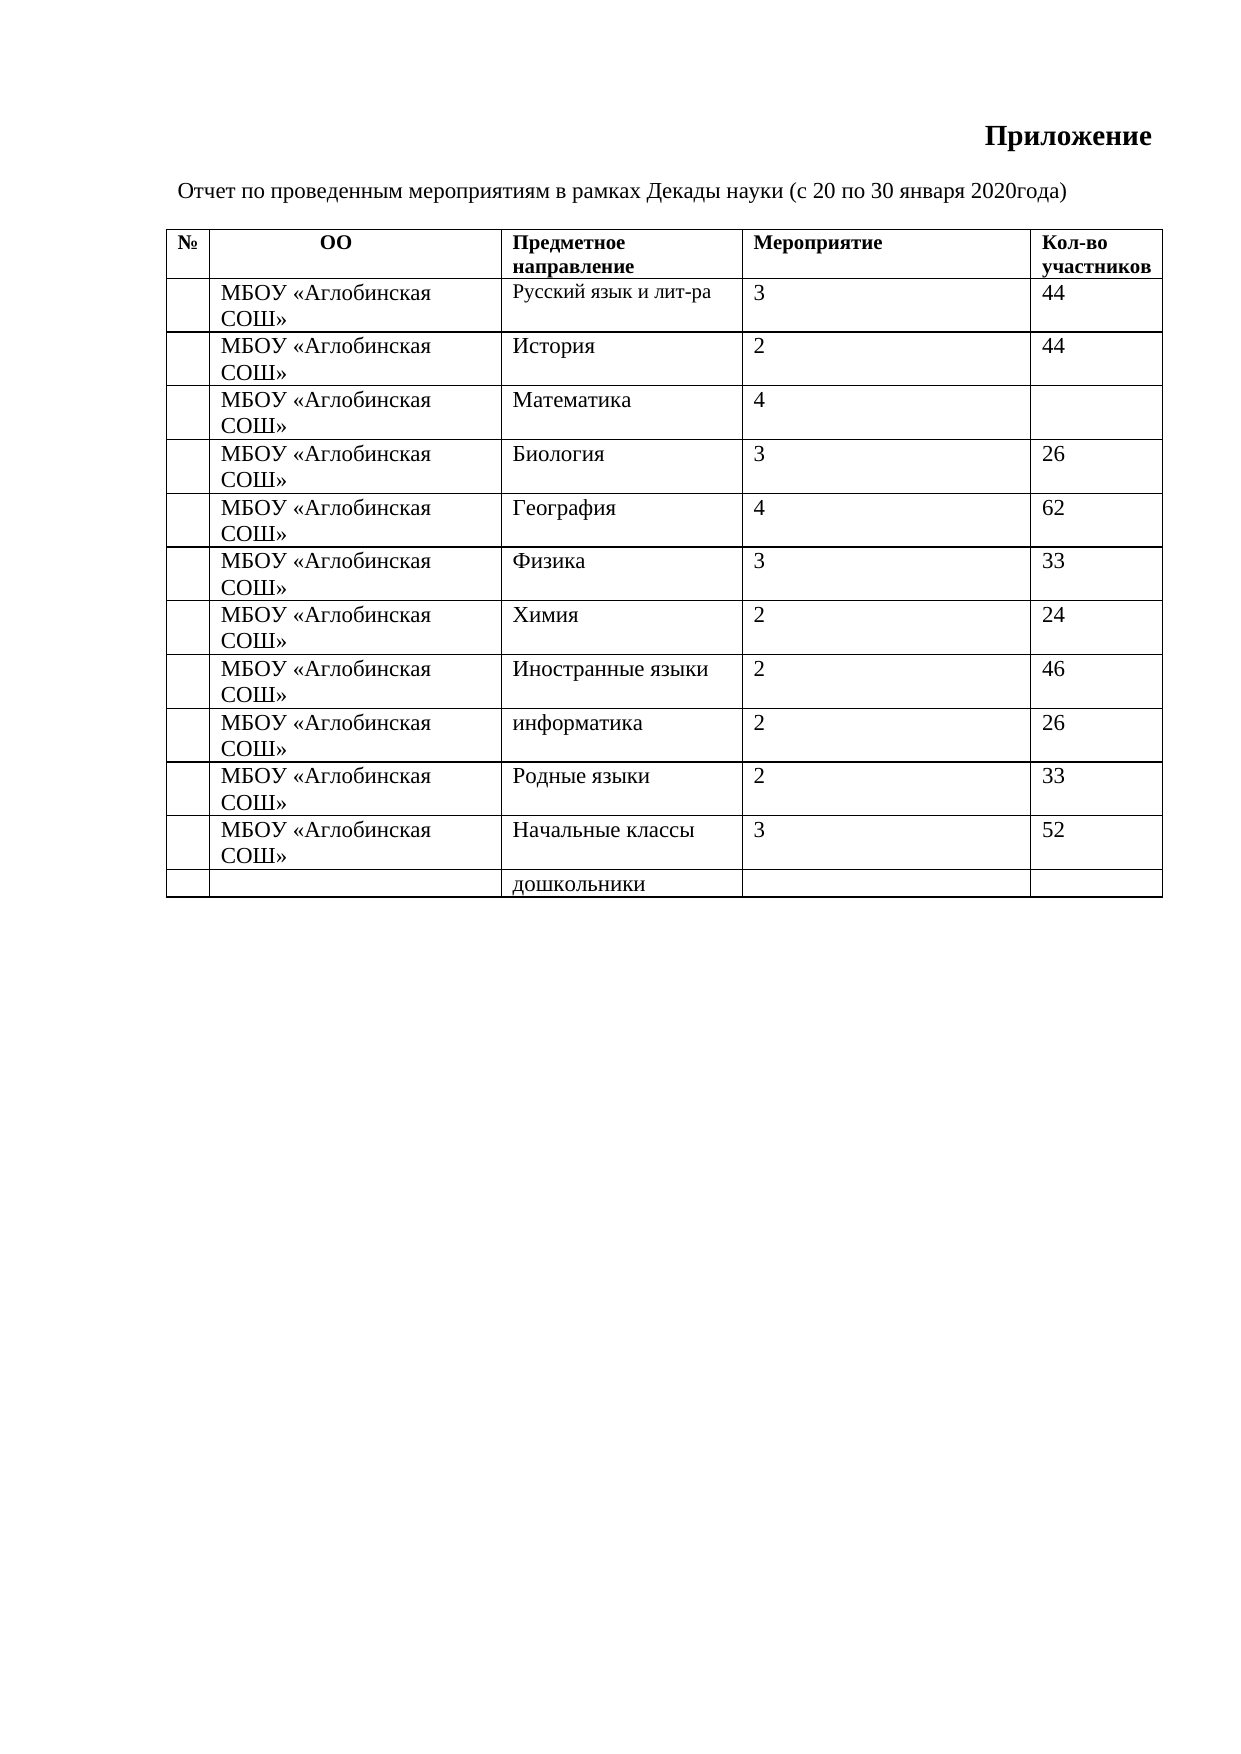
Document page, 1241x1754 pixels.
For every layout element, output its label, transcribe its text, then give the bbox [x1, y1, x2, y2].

table_cell 33 [1031, 548, 1162, 600]
table_cell [167, 548, 209, 600]
table_cell Начальные классы [502, 816, 742, 869]
table_cell 2 [743, 709, 1030, 761]
table_cell [167, 279, 209, 331]
table_cell МБОУ «Аглобинская СОШ» [210, 279, 501, 331]
table_cell 46 [1031, 655, 1162, 708]
table_cell МБОУ «Аглобинская СОШ» [210, 440, 501, 493]
table_cell МБОУ «Аглобинская СОШ» [210, 333, 501, 385]
table_cell МБОУ «Аглобинская СОШ» [210, 655, 501, 708]
table_cell 24 [1031, 601, 1162, 654]
table_cell 3 [743, 440, 1030, 493]
table_header ОО [210, 230, 501, 278]
table_header Предметное направление [502, 230, 742, 278]
table_cell 33 [1031, 763, 1162, 815]
table_cell 2 [743, 655, 1030, 708]
text Отчет по проведенным мероприятиям в рамках Декады науки (с 20 по 30 января 2020года) [177, 177, 1152, 204]
table_cell 52 [1031, 816, 1162, 869]
table_cell 3 [743, 279, 1030, 331]
table_cell МБОУ «Аглобинская СОШ» [210, 548, 501, 600]
table_cell МБОУ «Аглобинская СОШ» [210, 816, 501, 869]
table_cell География [502, 494, 742, 546]
table_cell Иностранные языки [502, 655, 742, 708]
table_cell МБОУ «Аглобинская СОШ» [210, 709, 501, 761]
table_cell Математика [502, 386, 742, 439]
table_cell [167, 655, 209, 708]
table_cell 2 [743, 333, 1030, 385]
table_cell 26 [1031, 440, 1162, 493]
table_cell [167, 816, 209, 869]
table_cell информатика [502, 709, 742, 761]
table_cell [210, 870, 501, 896]
text Приложение [177, 118, 1152, 152]
table_cell [167, 763, 209, 815]
table_cell 62 [1031, 494, 1162, 546]
table_cell дошкольники [502, 870, 742, 896]
table_cell Биология [502, 440, 742, 493]
table_cell МБОУ «Аглобинская СОШ» [210, 494, 501, 546]
table_cell [167, 333, 209, 385]
table_cell 4 [743, 494, 1030, 546]
table_cell Родные языки [502, 763, 742, 815]
table_header Мероприятие [743, 230, 1030, 278]
table_cell Химия [502, 601, 742, 654]
table_cell МБОУ «Аглобинская СОШ» [210, 763, 501, 815]
table_cell [167, 709, 209, 761]
table_cell [167, 601, 209, 654]
table_cell 3 [743, 816, 1030, 869]
table_cell Русский язык и лит-ра [502, 279, 742, 331]
table_cell 26 [1031, 709, 1162, 761]
table_cell [1031, 386, 1162, 439]
table_cell 44 [1031, 279, 1162, 331]
table_cell 4 [743, 386, 1030, 439]
table_header № [167, 230, 209, 278]
table_cell 44 [1031, 333, 1162, 385]
table_cell [1031, 870, 1162, 896]
table_cell 2 [743, 601, 1030, 654]
table_cell [167, 494, 209, 546]
table_header Кол-во участников [1031, 230, 1162, 278]
table_cell МБОУ «Аглобинская СОШ» [210, 601, 501, 654]
table_cell [167, 386, 209, 439]
table_cell История [502, 333, 742, 385]
table_cell 3 [743, 548, 1030, 600]
table_cell Физика [502, 548, 742, 600]
table_cell 2 [743, 763, 1030, 815]
table_cell [743, 870, 1030, 896]
table_cell [167, 440, 209, 493]
table_cell [167, 870, 209, 896]
table_cell МБОУ «Аглобинская СОШ» [210, 386, 501, 439]
